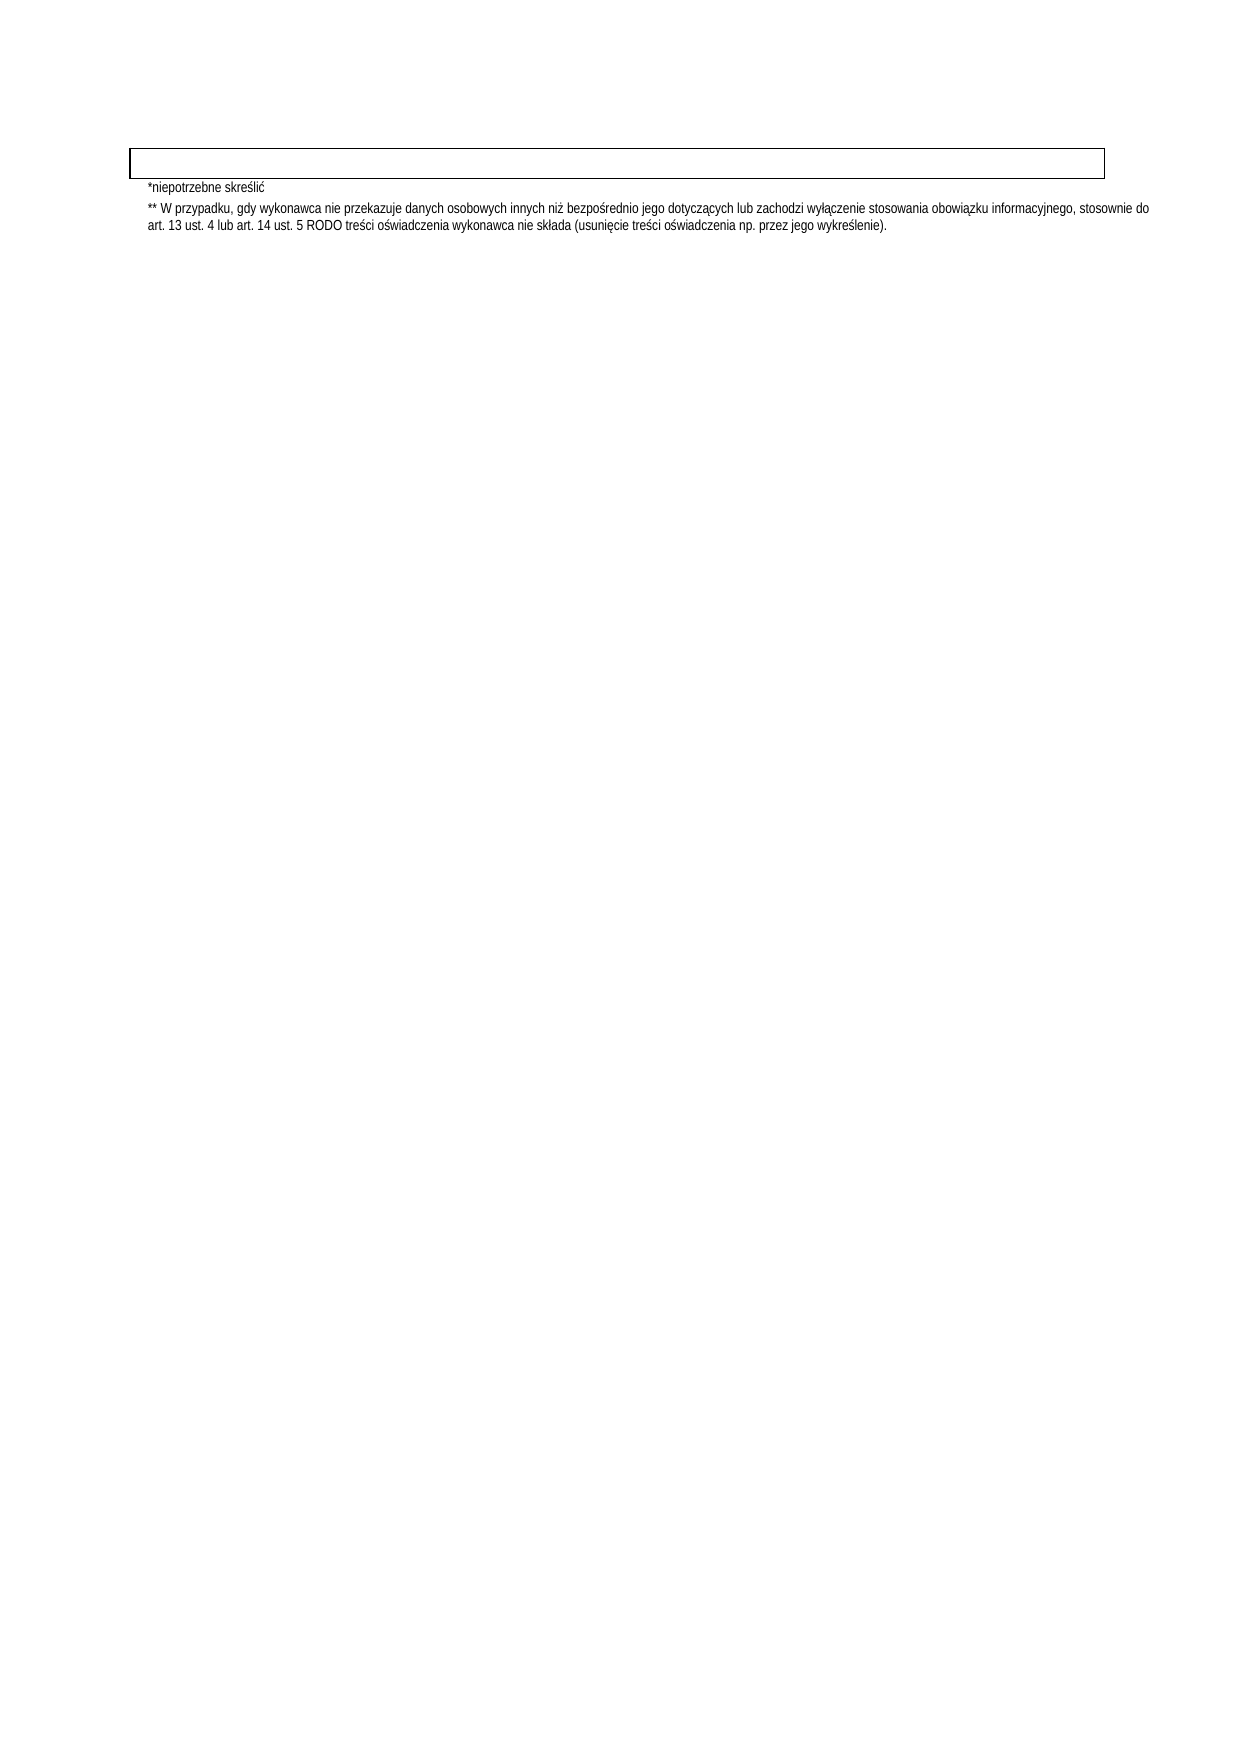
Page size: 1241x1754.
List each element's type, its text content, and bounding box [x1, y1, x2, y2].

text *niepotrzebne skreślić [148, 178, 1152, 195]
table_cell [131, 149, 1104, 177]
text ** W przypadku, gdy wykonawca nie przekazuje danych osobowych innych niż bezpośrednio jego dotyczących lub zachodzi wyłączenie stosowania obowiązku informacyjnego, stosownie do art. 13 ust. 4 lub art. 14 ust. 5 RODO treści oświadczenia wykonawca nie składa (usunięcie treści oświadczenia np. przez jego wykreślenie). [148, 199, 1152, 233]
